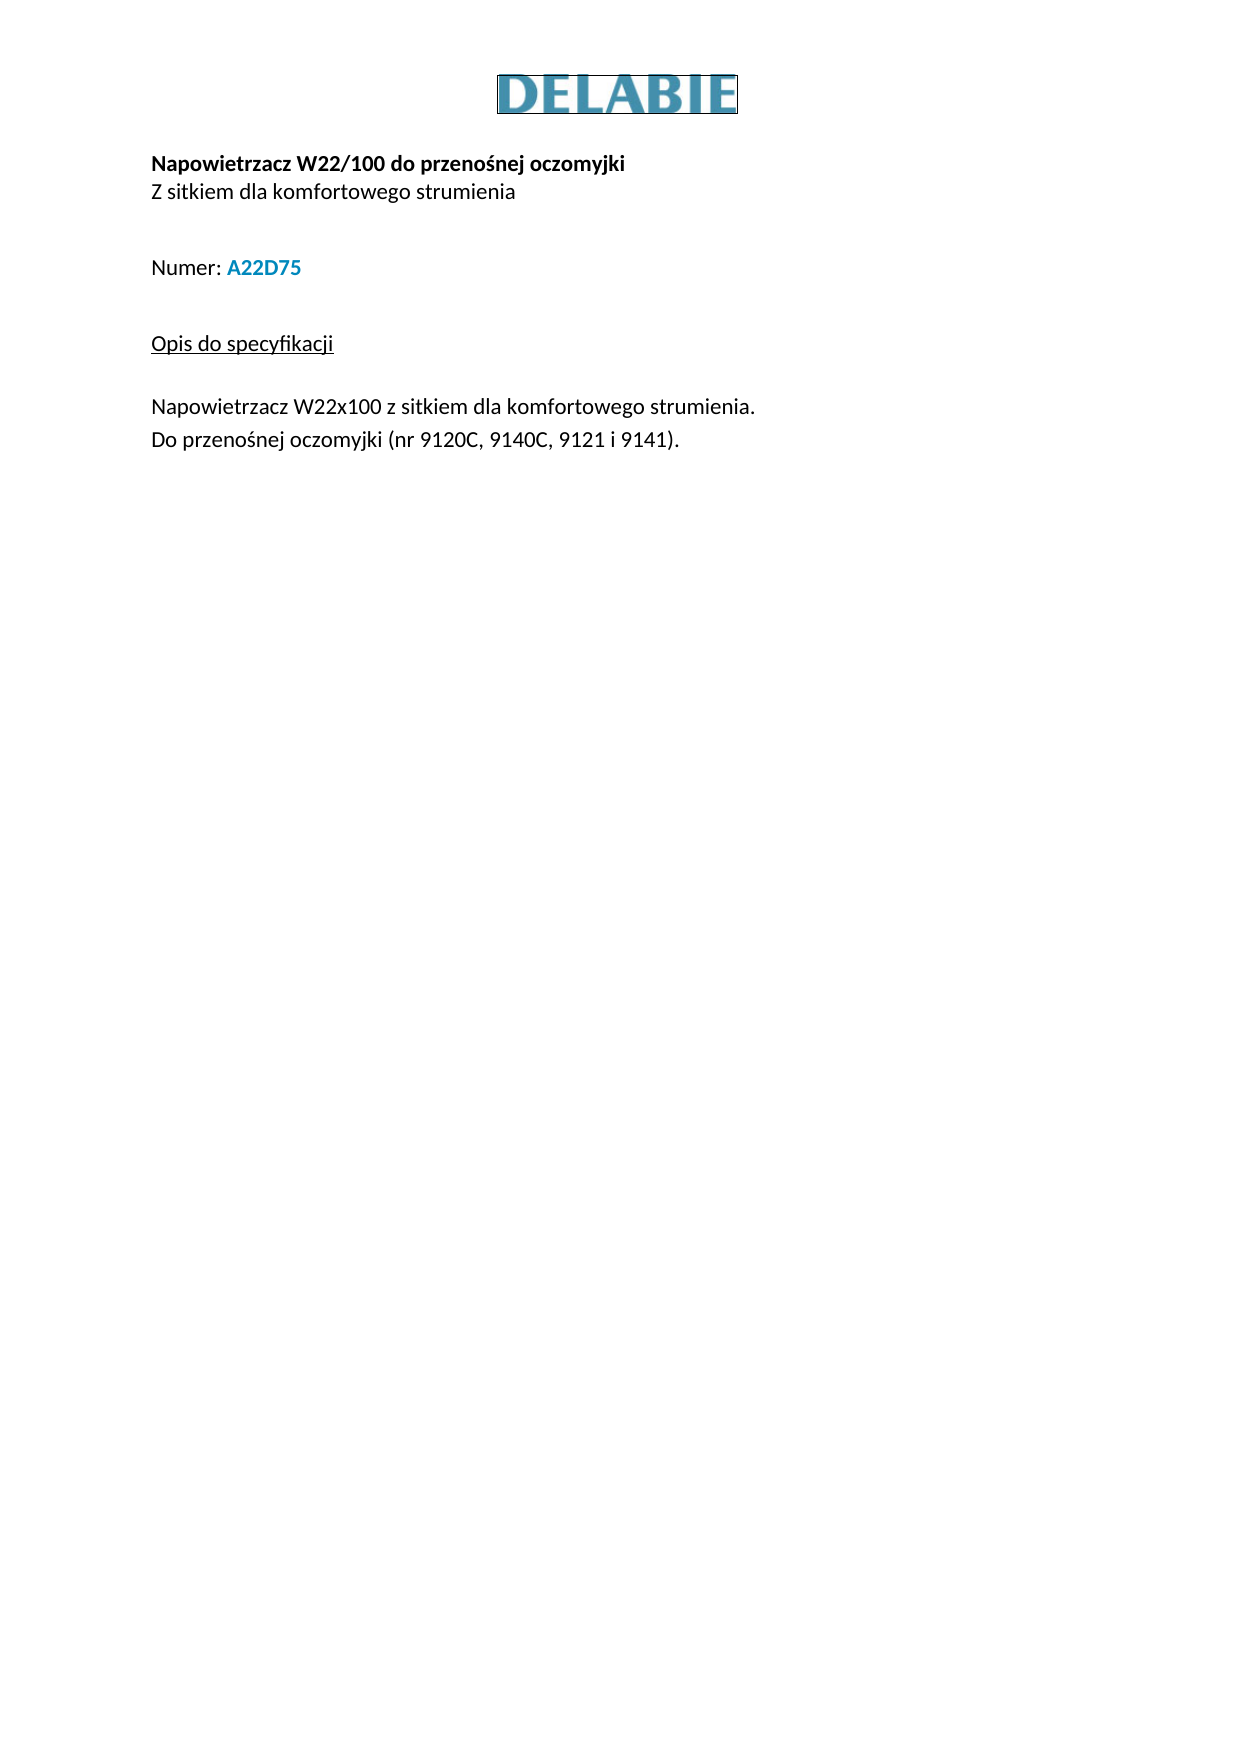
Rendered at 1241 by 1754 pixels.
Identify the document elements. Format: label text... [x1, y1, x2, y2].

text Napowietrzacz W22/100 do przenośnej oczomyjki [151, 149, 1084, 177]
text Opis do specyfikacji [151, 329, 1084, 357]
text Do przenośnej oczomyjki (nr 9120C, 9140C, 9121 i 9141). [151, 426, 1084, 453]
picture [498, 76, 737, 113]
text Z sitkiem dla komfortowego strumienia [151, 177, 1084, 205]
text Numer: A22D75 [151, 253, 1084, 281]
text Napowietrzacz W22x100 z sitkiem dla komfortowego strumienia. [151, 392, 1084, 420]
